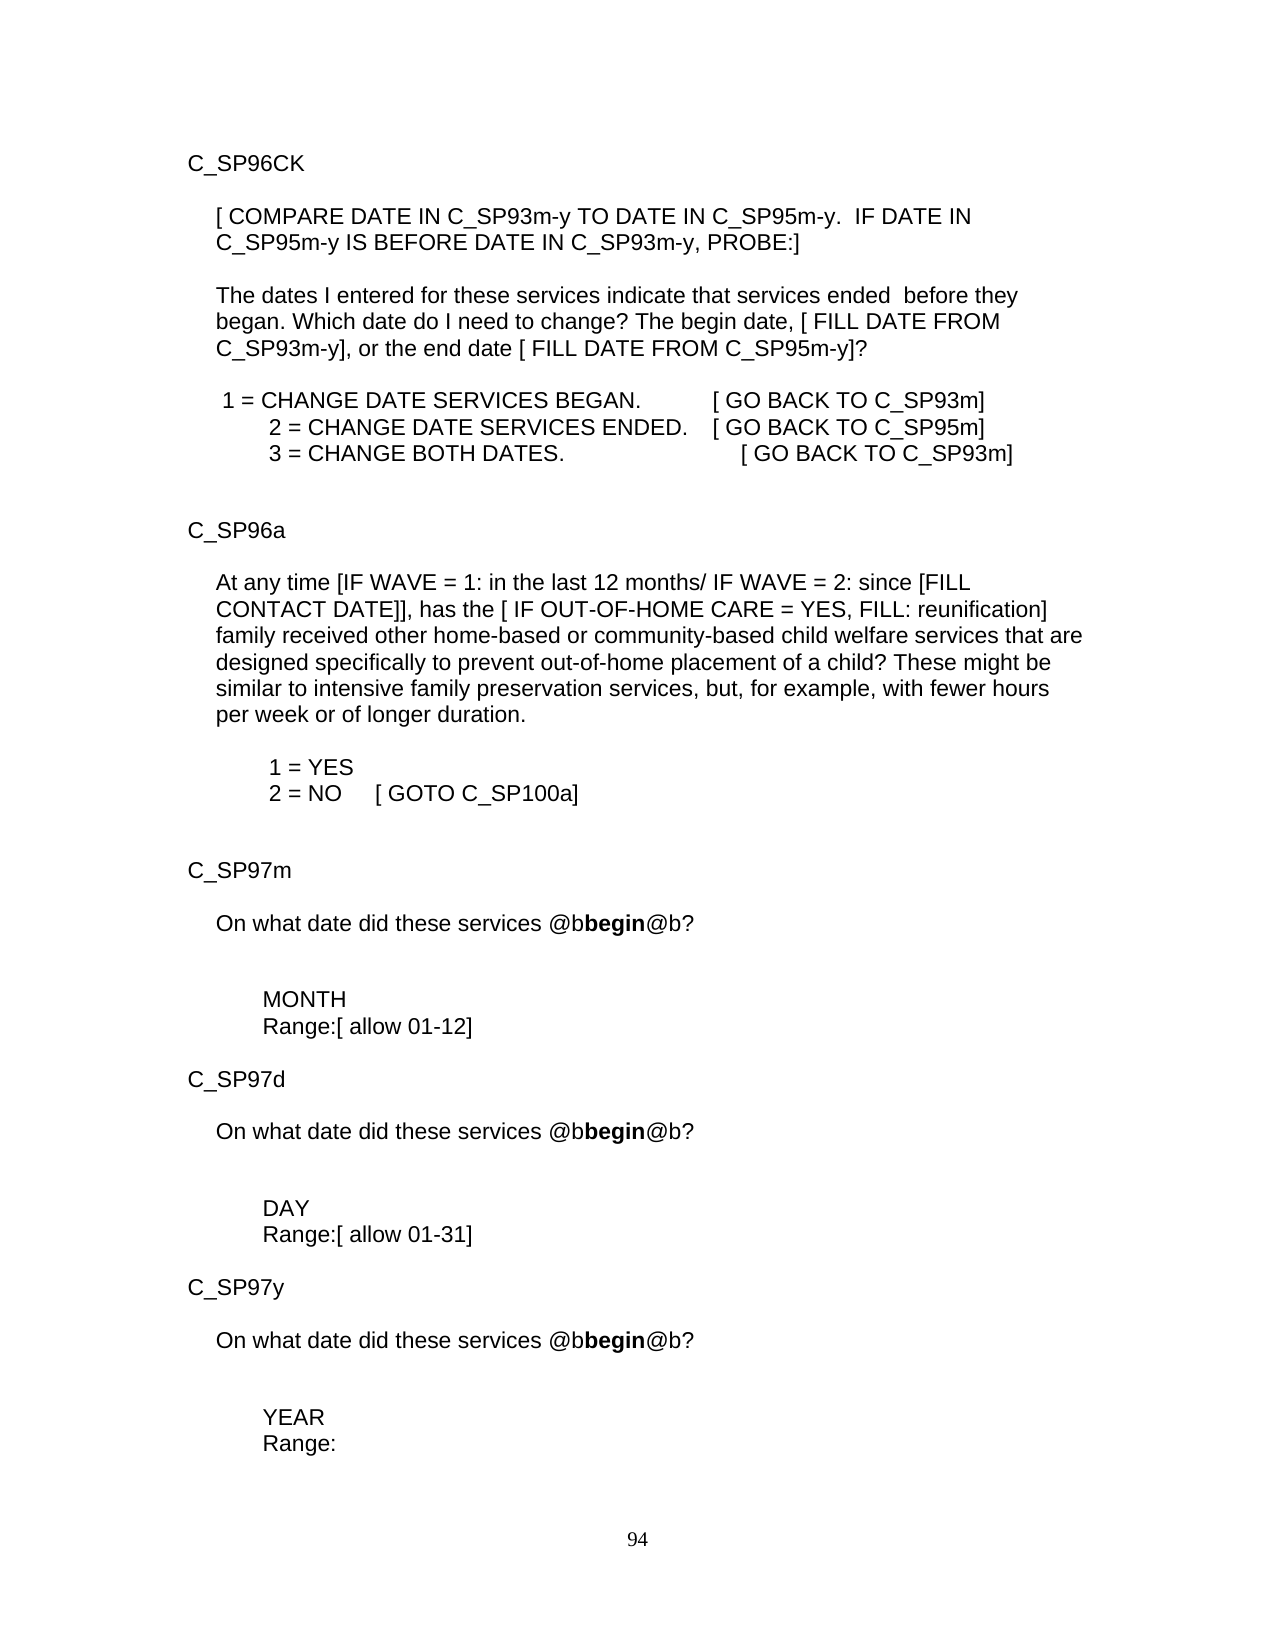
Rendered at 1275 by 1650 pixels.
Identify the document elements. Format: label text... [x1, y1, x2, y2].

text Range:[ allow 01-31] [187, 1221, 1087, 1248]
text C_SP96CK [187, 150, 1087, 176]
text MONTH [187, 986, 1087, 1013]
text [ COMPARE DATE IN C_SP93m-y TO DATE IN C_SP95m-y. IF DATE IN C_SP95m-y IS BEFORE DATE IN C_SP93m-y, PROBE:] [216, 203, 1087, 255]
text On what date did these services @bbegin@b? [216, 1327, 1087, 1353]
text C_SP97d [187, 1066, 1087, 1092]
text 1 = YES [187, 754, 1087, 780]
text Range: [187, 1430, 1087, 1456]
text On what date did these services @bbegin@b? [216, 910, 1087, 936]
text The dates I entered for these services indicate that services ended before they began. Which date do I need to change? The begin date, [ FILL DATE FROM C_SP93m-y], or the end date [ FILL DATE FROM C_SP95m-y]? [216, 282, 1087, 361]
text At any time [IF WAVE = 1: in the last 12 months/ IF WAVE = 2: since [FILL CONTACT DATE]], has the [ IF OUT-OF-HOME CARE = YES, FILL: reunification] family received other home-based or community-based child welfare services that are designed specifically to prevent out-of-home placement of a child? These might be similar to intensive family preservation services, but, for example, with fewer hours per week or of longer duration. [216, 569, 1087, 727]
text C_SP96a [187, 517, 1087, 543]
text 3 = CHANGE BOTH DATES. [ GO BACK TO C_SP93m] [187, 440, 1087, 466]
text 2 = NO [ GOTO C_SP100a] [187, 780, 1087, 807]
text Range:[ allow 01-12] [187, 1013, 1087, 1039]
text C_SP97y [187, 1274, 1087, 1300]
text 1 = CHANGE DATE SERVICES BEGAN. [ GO BACK TO C_SP93m] [216, 387, 1087, 413]
text C_SP97m [187, 857, 1087, 883]
text YEAR [187, 1403, 1087, 1430]
text 2 = CHANGE DATE SERVICES ENDED. [ GO BACK TO C_SP95m] [187, 413, 1087, 440]
text On what date did these services @bbegin@b? [216, 1118, 1087, 1144]
text DAY [187, 1195, 1087, 1221]
